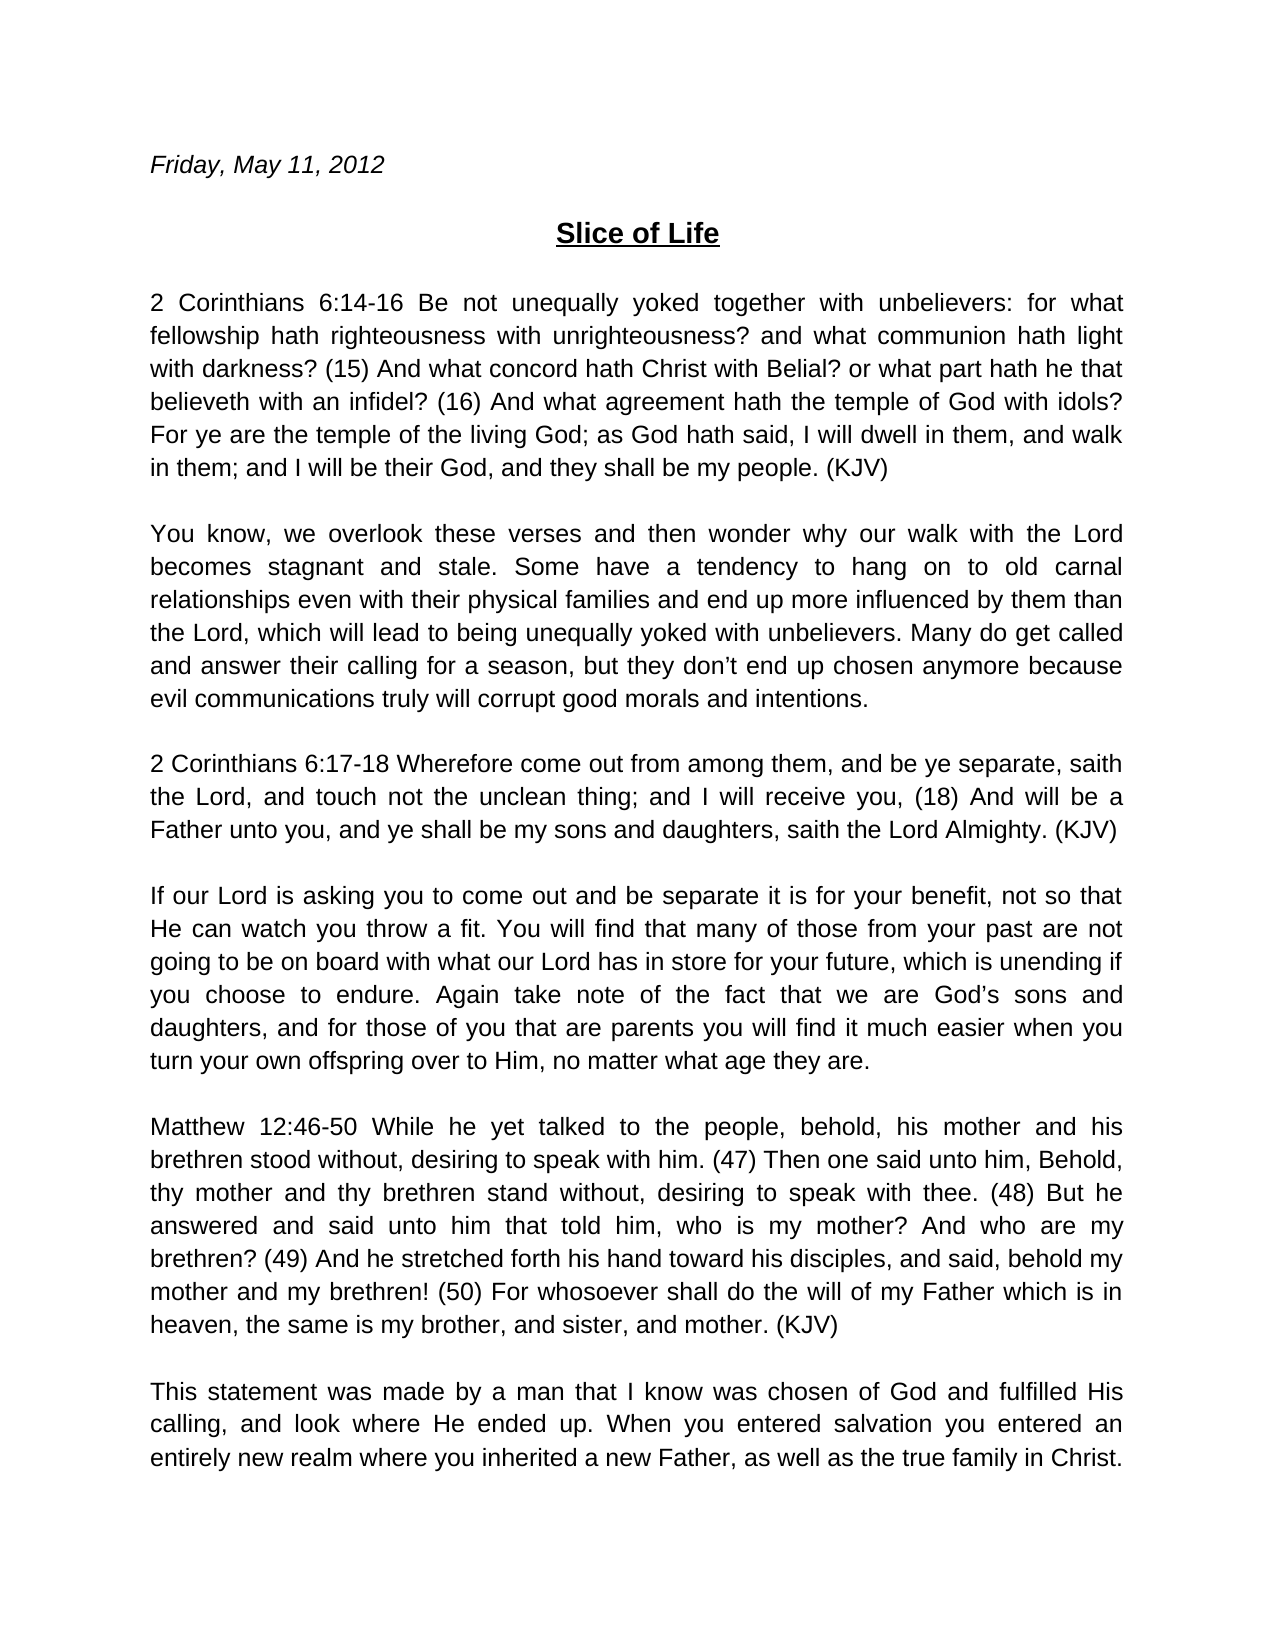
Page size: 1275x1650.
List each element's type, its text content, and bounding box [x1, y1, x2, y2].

text If our Lord is asking you to come out and be separate it is for your benefit, not so that He can watch you throw a fit. You will find that many of those from your past are not going to be on board with what our Lord has in store for your future, which is unending if you choose to endure. Again take note of the fact that we are God’s sons and daughters, and for those of you that are parents you will find it much easier when you turn your own offspring over to Him, no matter what age they are. [150, 881, 1125, 1075]
text 2 Corinthians 6:14-16 Be not unequally yoked together with unbelievers: for what fellowship hath righteousness with unrighteousness? and what communion hath light with darkness? (15) And what concord hath Christ with Belial? or what part hath he that believeth with an infidel? (16) And what agreement hath the temple of God with idols? For ye are the temple of the living God; as God hath said, I will dwell in them, and walk in them; and I will be their God, and they shall be my people. (KJV) [150, 288, 1125, 481]
text Friday, May 11, 2012 [150, 150, 1125, 179]
text You know, we overlook these verses and then wonder why our walk with the Lord becomes stagnant and stale. Some have a tendency to hang on to old carnal relationships even with their physical families and end up more influenced by them than the Lord, which will lead to being unequally yoked with unbelievers. Many do get called and answer their calling for a season, but they don’t end up chosen anymore because evil communications truly will corrupt good morals and intentions. [150, 519, 1125, 713]
text Matthew 12:46-50 While he yet talked to the people, behold, his mother and his brethren stood without, desiring to speak with him. (47) Then one said unto him, Behold, thy mother and thy brethren stand without, desiring to speak with thee. (48) But he answered and said unto him that told him, who is my mother? And who are my brethren? (49) And he stretched forth his hand toward his disciples, and said, behold my mother and my brethren! (50) For whosoever shall do the will of my Father which is in heaven, the same is my brother, and sister, and mother. (KJV) [150, 1112, 1125, 1339]
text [150, 1376, 1125, 1471]
text 2 Corinthians 6:17-18 Wherefore come out from among them, and be ye separate, saith the Lord, and touch not the unclean thing; and I will receive you, (18) And will be a Father unto you, and ye shall be my sons and daughters, saith the Lord Almighty. (KJV) [150, 749, 1125, 844]
text Slice of Life [150, 216, 1125, 249]
